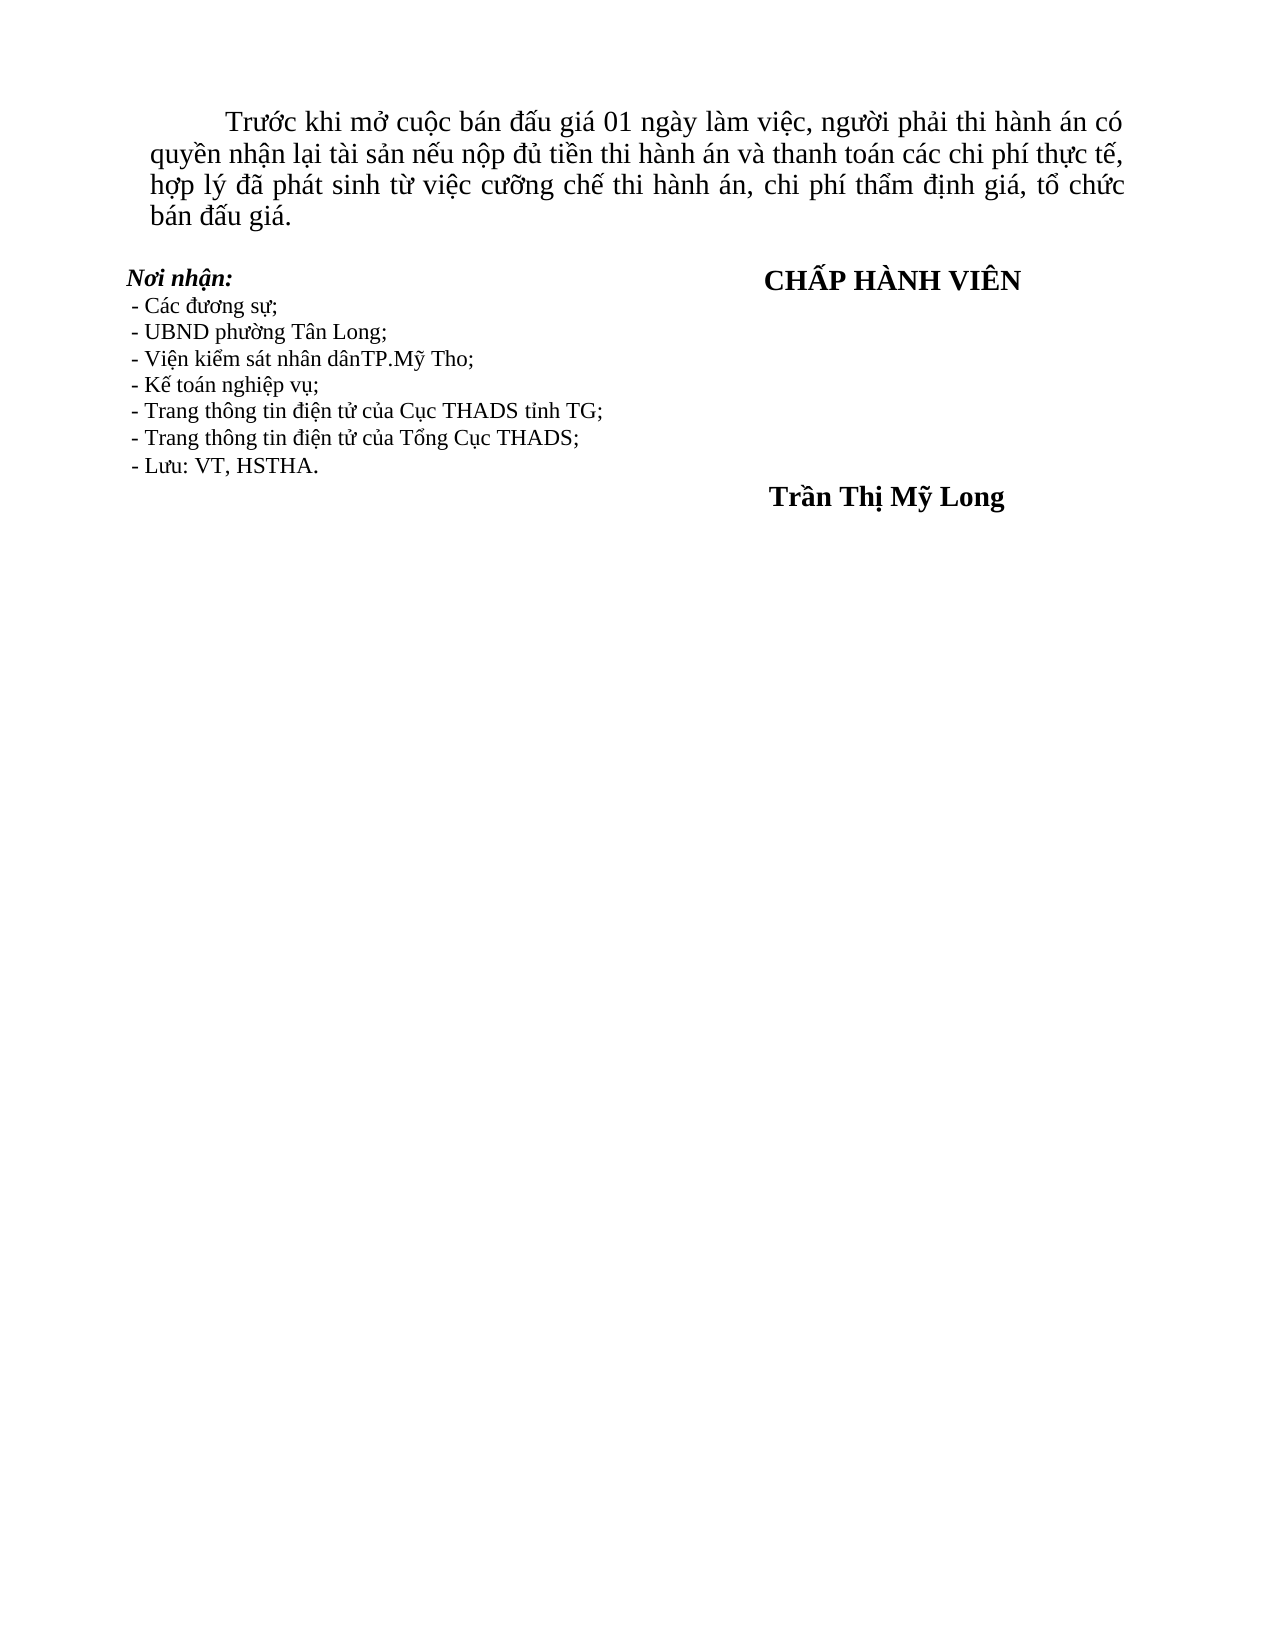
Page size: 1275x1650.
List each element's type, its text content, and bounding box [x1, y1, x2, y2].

table_header CHẤP HÀNH VIÊN [630, 263, 1155, 479]
table_header Nơi nhận: - Các đương sự; - UBND phường Tân Long; - Viện kiểm sát nhân dânTP.Mỹ Tho; - Kế toán nghiệp vụ; - Trang thông tin điện tử của Cục THADS tỉnh TG; - Trang thông tin điện tử của Tổng Cục THADS; - Lưu: VT, HSTHA. [103, 263, 630, 479]
text Trần Thị Mỹ Long [150, 479, 1125, 512]
text Trước khi mở cuộc bán đấu giá 01 ngày làm việc, người phải thi hành án có quyền nhận lại tài sản nếu nộp đủ tiền thi hành án và thanh toán các chi phí thực tế, hợp lý đã phát sinh từ việc cưỡng chế thi hành án, chi phí thẩm định giá, tổ chức bán đấu giá. [150, 107, 1125, 232]
